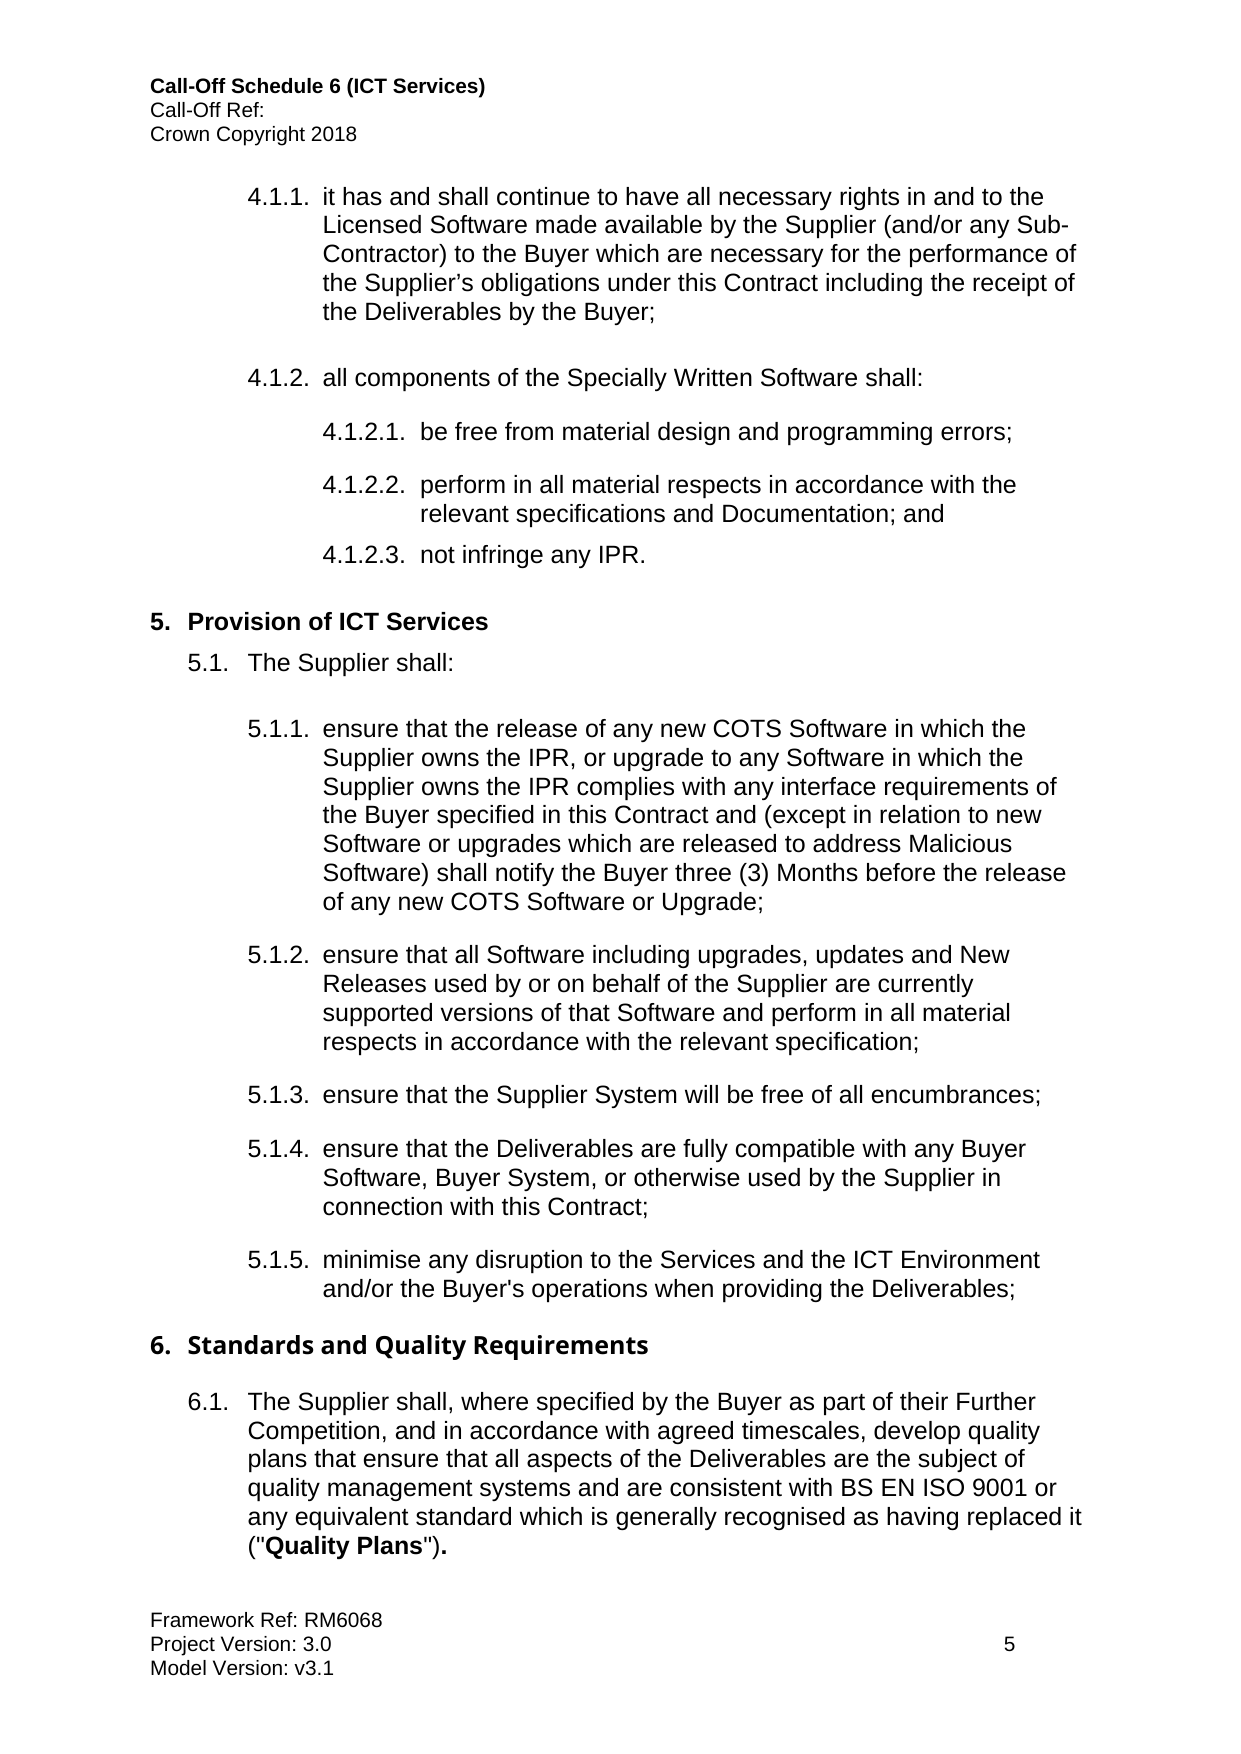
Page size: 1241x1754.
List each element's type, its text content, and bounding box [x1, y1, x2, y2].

list ensure that all Software including upgrades, updates and New Releases used by or on behalf of the Supplier are currently supported versions of that Software and perform in all material respects in accordance with the relevant specification; [247, 940, 1090, 1055]
list ensure that the Deliverables are fully compatible with any Buyer Software, Buyer System, or otherwise used by the Supplier in connection with this Contract; [247, 1134, 1090, 1220]
list The Supplier shall: [187, 648, 1090, 677]
list minimise any disruption to the Services and the ICT Environment and/or the Buyer's operations when providing the Deliverables; [247, 1245, 1090, 1303]
list ensure that the release of any new COTS Software in which the Supplier owns the IPR, or upgrade to any Software in which the Supplier owns the IPR complies with any interface requirements of the Buyer specified in this Contract and (except in relation to new Software or upgrades which are released to address Malicious Software) shall notify the Buyer three (3) Months before the release of any new COTS Software or Upgrade; [247, 714, 1090, 915]
list The Supplier shall, where specified by the Buyer as part of their Further Competition, and in accordance with agreed timescales, develop quality plans that ensure that all aspects of the Deliverables are the subject of quality management systems and are consistent with BS EN ISO 9001 or any equivalent standard which is generally recognised as having replaced it ("Quality Plans"). [187, 1387, 1090, 1559]
list all components of the Specially Written Software shall: [247, 363, 1090, 392]
list perform in all material respects in accordance with the relevant specifications and Documentation; and [322, 470, 1090, 528]
list ensure that the Supplier System will be free of all encumbrances; [247, 1080, 1090, 1109]
list not infringe any IPR. [322, 540, 1090, 569]
list it has and shall continue to have all necessary rights in and to the Licensed Software made available by the Supplier (and/or any Sub-Contractor) to the Buyer which are necessary for the performance of the Supplier’s obligations under this Contract including the receipt of the Deliverables by the Buyer; [247, 182, 1090, 325]
subtitle Provision of ICT Services [150, 607, 1090, 635]
list Standards and Quality Requirements [150, 1328, 1090, 1362]
list be free from material design and programming errors; [322, 417, 1090, 445]
